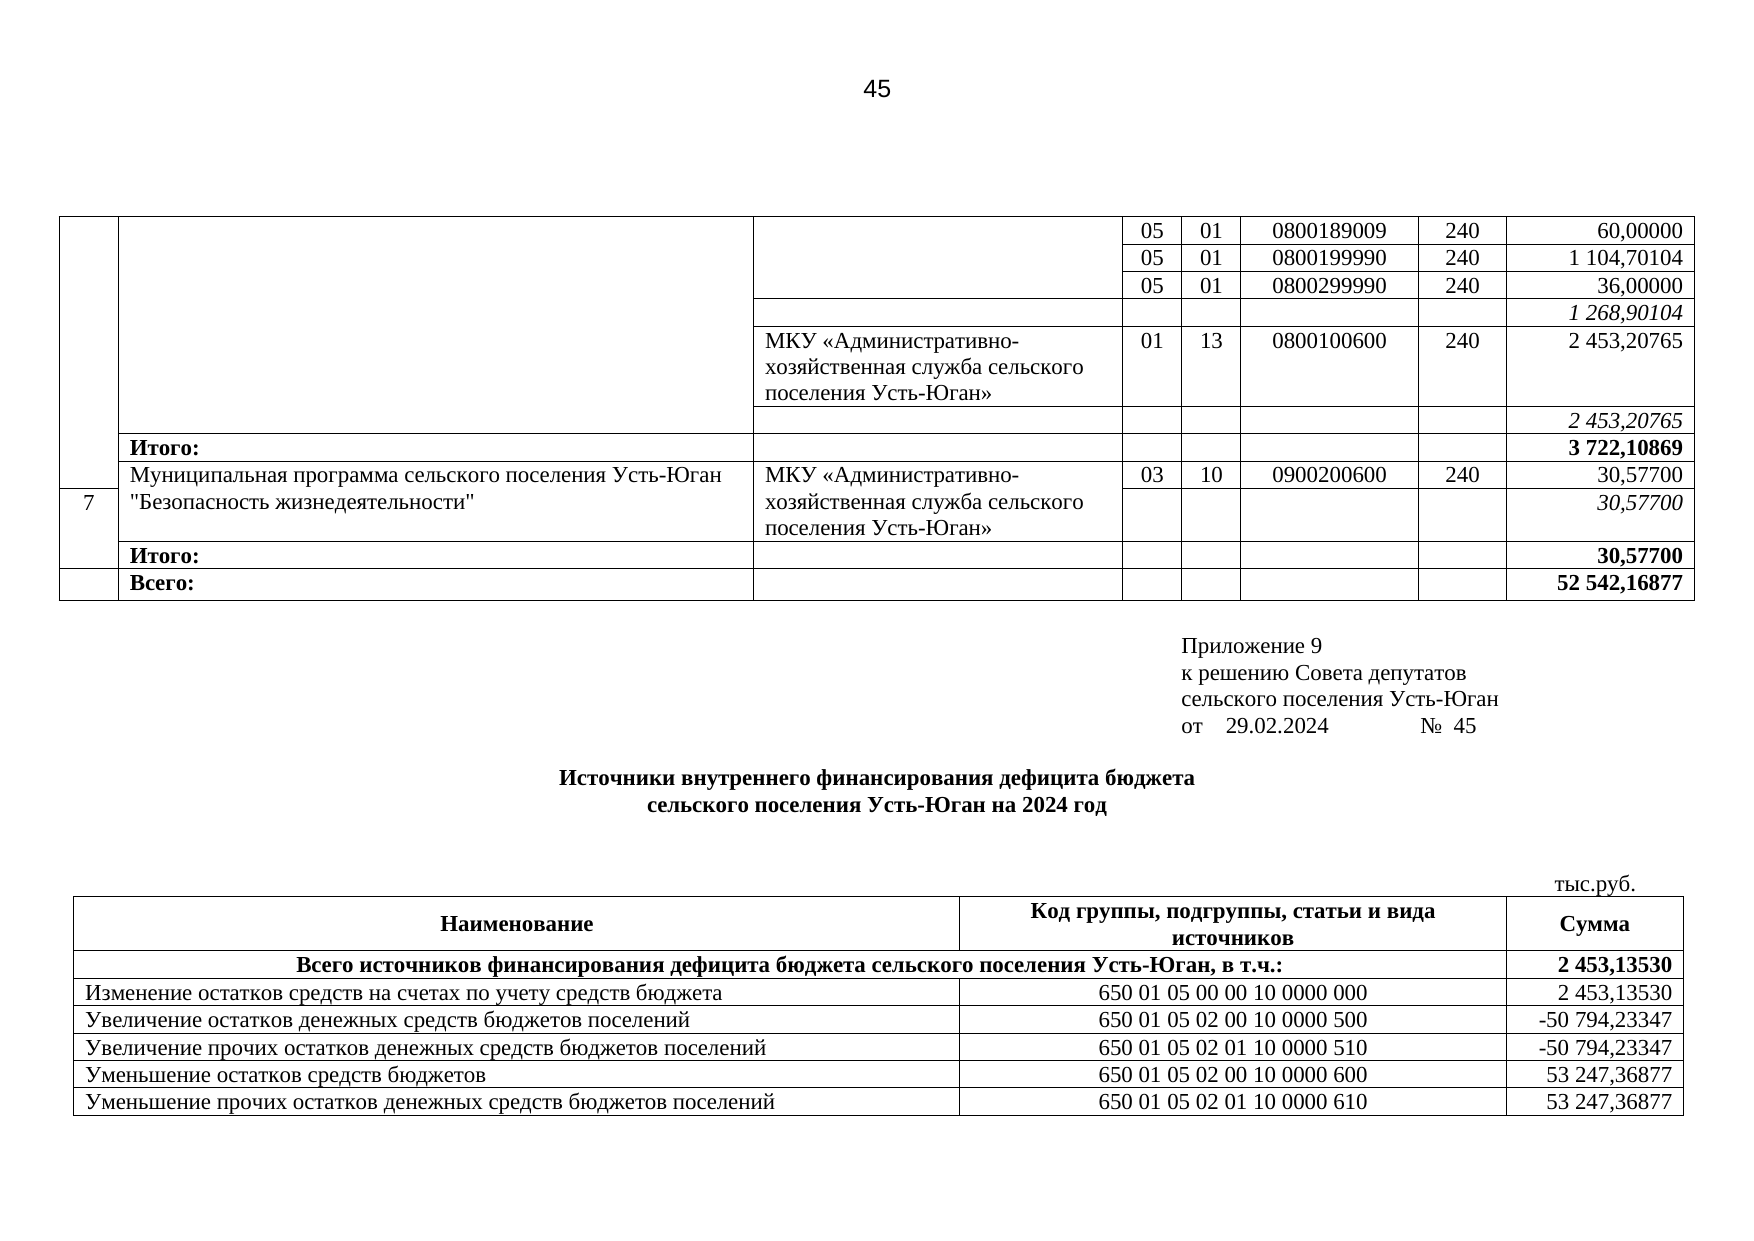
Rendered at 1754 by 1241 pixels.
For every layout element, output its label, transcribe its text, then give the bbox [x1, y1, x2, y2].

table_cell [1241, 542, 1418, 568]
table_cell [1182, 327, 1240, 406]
text Источники внутреннего финансирования дефицита бюджета [118, 764, 1636, 791]
text сельского поселения Усть-Юган [1181, 685, 1636, 712]
text Приложение 9 [1181, 601, 1636, 659]
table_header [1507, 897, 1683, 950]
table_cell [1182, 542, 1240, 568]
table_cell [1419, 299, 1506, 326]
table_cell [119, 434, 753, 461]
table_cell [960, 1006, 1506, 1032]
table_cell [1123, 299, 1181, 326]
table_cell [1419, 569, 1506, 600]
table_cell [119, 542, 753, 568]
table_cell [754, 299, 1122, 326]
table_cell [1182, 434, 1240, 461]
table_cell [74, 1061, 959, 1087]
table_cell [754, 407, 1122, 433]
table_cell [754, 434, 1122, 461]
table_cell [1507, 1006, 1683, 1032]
text от 29.02.2024 № 45 [1181, 712, 1636, 738]
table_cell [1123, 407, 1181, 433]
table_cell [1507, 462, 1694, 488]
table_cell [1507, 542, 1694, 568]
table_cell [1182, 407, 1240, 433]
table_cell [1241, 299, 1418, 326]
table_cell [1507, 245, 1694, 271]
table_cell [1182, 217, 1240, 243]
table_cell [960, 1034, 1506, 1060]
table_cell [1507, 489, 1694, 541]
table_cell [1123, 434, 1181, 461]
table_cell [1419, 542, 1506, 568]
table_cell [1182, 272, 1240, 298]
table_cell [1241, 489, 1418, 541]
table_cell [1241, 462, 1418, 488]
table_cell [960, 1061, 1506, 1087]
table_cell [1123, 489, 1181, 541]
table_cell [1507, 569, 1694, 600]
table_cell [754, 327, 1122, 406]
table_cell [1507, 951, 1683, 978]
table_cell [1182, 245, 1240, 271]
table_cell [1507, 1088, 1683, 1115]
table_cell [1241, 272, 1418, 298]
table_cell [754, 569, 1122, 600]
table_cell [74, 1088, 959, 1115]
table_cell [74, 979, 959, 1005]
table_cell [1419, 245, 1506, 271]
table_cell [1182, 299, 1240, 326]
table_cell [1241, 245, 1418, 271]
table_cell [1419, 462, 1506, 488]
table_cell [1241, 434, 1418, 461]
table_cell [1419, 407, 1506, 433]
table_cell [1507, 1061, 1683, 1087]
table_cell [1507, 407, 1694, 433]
text сельского поселения Усть-Юган на 2024 год [118, 791, 1636, 817]
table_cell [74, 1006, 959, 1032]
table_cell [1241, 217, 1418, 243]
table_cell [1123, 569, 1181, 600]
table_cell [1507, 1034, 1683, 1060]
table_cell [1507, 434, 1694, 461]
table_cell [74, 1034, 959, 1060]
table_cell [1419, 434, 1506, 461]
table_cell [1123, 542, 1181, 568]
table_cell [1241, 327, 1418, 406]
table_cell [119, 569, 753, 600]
text к решению Совета депутатов [1181, 659, 1636, 685]
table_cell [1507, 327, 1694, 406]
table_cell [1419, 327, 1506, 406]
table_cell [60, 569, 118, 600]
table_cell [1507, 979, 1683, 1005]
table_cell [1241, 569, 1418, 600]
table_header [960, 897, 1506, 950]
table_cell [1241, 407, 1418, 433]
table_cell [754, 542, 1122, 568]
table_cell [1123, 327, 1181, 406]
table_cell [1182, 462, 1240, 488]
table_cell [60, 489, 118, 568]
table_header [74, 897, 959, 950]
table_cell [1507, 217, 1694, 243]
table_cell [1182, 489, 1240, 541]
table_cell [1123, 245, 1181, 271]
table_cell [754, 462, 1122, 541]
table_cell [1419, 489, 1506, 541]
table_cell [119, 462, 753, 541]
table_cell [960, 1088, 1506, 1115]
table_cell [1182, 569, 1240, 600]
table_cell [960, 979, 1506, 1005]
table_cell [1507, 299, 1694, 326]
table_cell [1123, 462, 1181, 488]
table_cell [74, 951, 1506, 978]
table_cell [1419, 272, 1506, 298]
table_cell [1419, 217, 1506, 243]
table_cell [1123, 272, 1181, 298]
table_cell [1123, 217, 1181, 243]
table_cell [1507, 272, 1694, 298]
text тыс.руб. [118, 870, 1636, 896]
